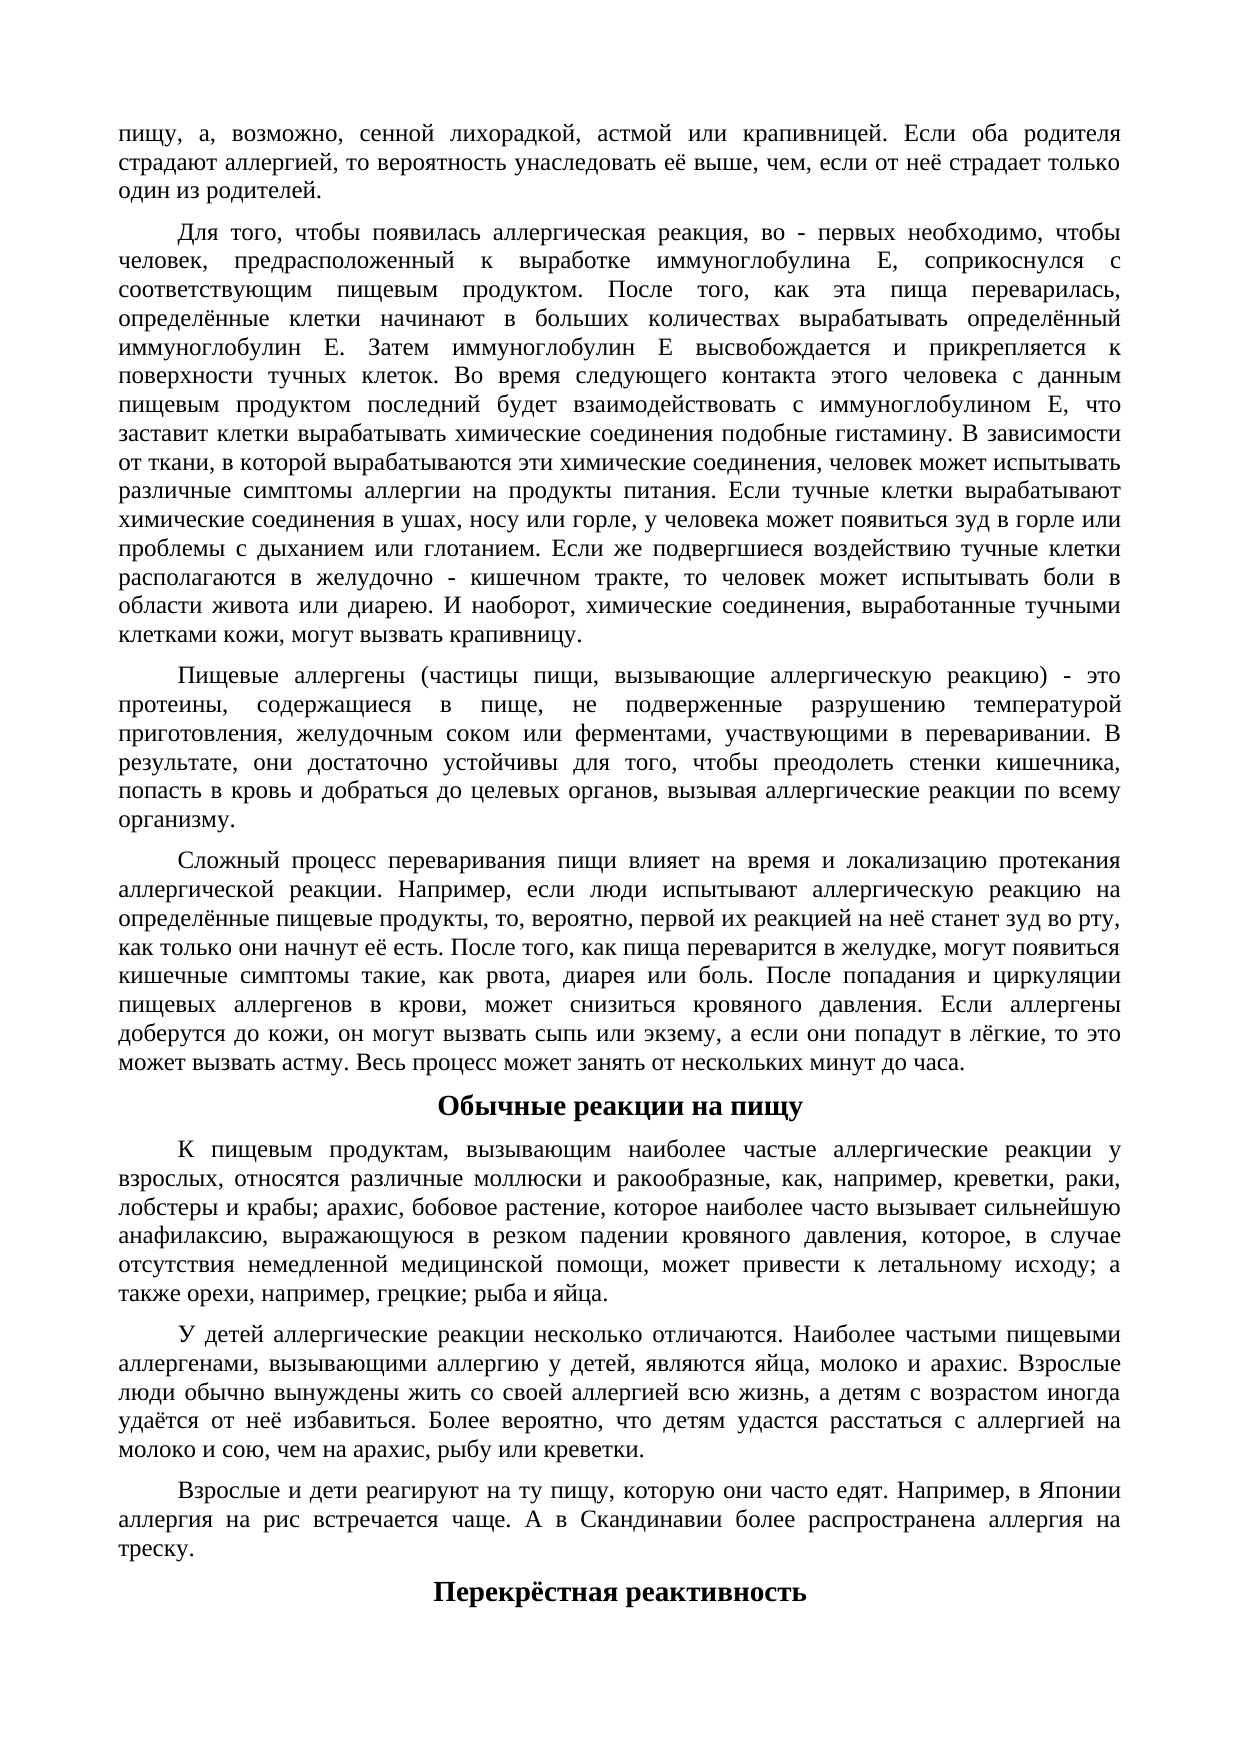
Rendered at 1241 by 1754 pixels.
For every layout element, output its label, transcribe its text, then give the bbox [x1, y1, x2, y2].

text Перекрёстная реактивность [118, 1574, 1122, 1608]
text Обычные реакции на пищу [118, 1088, 1122, 1122]
text Сложный процесс переваривания пищи влияет на время и локализацию протекания аллергической реакции. Например, если люди испытывают аллергическую реакцию на определённые пищевые продукты, то, вероятно, первой их реакцией на неё станет зуд во рту, как только они начнут её есть. После того, как пища переварится в желудке, могут появиться кишечные симптомы такие, как рвота, диарея или боль. После попадания и циркуляции пищевых аллергенов в крови, может снизиться кровяного давления. Если аллергены доберутся до кожи, он могут вызвать сыпь или экзему, а если они попадут в лёгкие, то это может вызвать астму. Весь процесс может занять от нескольких минут до часа. [118, 846, 1122, 1076]
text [118, 118, 1122, 204]
text Пищевые аллергены (частицы пищи, вызывающие аллергическую реакцию) - это протеины, содержащиеся в пище, не подверженные разрушению температурой приготовления, желудочным соком или ферментами, участвующими в переваривании. В результате, они достаточно устойчивы для того, чтобы преодолеть стенки кишечника, попасть в кровь и добраться до целевых органов, вызывая аллергические реакции по всему организму. [118, 661, 1122, 833]
text К пищевым продуктам, вызывающим наиболее частые аллергические реакции у взрослых, относятся различные моллюски и ракообразные, как, например, креветки, раки, лобстеры и крабы; арахис, бобовое растение, которое наиболее часто вызывает сильнейшую анафилаксию, выражающуюся в резком падении кровяного давления, которое, в случае отсутствия немедленной медицинской помощи, может привести к летальному исходу; а также орехи, например, грецкие; рыба и яйца. [118, 1134, 1122, 1307]
text У детей аллергические реакции несколько отличаются. Наиболее частыми пищевыми аллергенами, вызывающими аллергию у детей, являются яйца, молоко и арахис. Взрослые люди обычно вынуждены жить со своей аллергией всю жизнь, а детям с возрастом иногда удаётся от неё избавиться. Более вероятно, что детям удастся расстаться с аллергией на молоко и сою, чем на арахис, рыбу или креветки. [118, 1319, 1122, 1463]
text Взрослые и дети реагируют на ту пищу, которую они часто едят. Например, в Японии аллергия на рис встречается чаще. А в Скандинавии более распространена аллергия на треску. [118, 1475, 1122, 1562]
text Для того, чтобы появилась аллергическая реакция, во - первых необходимо, чтобы человек, предрасположенный к выработке иммуноглобулина Е, соприкоснулся с соответствующим пищевым продуктом. После того, как эта пища переварилась, определённые клетки начинают в больших количествах вырабатывать определённый иммуноглобулин Е. Затем иммуноглобулин Е высвобождается и прикрепляется к поверхности тучных клеток. Во время следующего контакта этого человека с данным пищевым продуктом последний будет взаимодействовать с иммуноглобулином Е, что заставит клетки вырабатывать химические соединения подобные гистамину. В зависимости от ткани, в которой вырабатываются эти химические соединения, человек может испытывать различные симптомы аллергии на продукты питания. Если тучные клетки вырабатывают химические соединения в ушах, носу или горле, у человека может появиться зуд в горле или проблемы с дыханием или глотанием. Если же подвергшиеся воздействию тучные клетки располагаются в желудочно - кишечном тракте, то человек может испытывать боли в области живота или диарею. И наоборот, химические соединения, выработанные тучными клетками кожи, могут вызвать крапивницу. [118, 217, 1122, 648]
